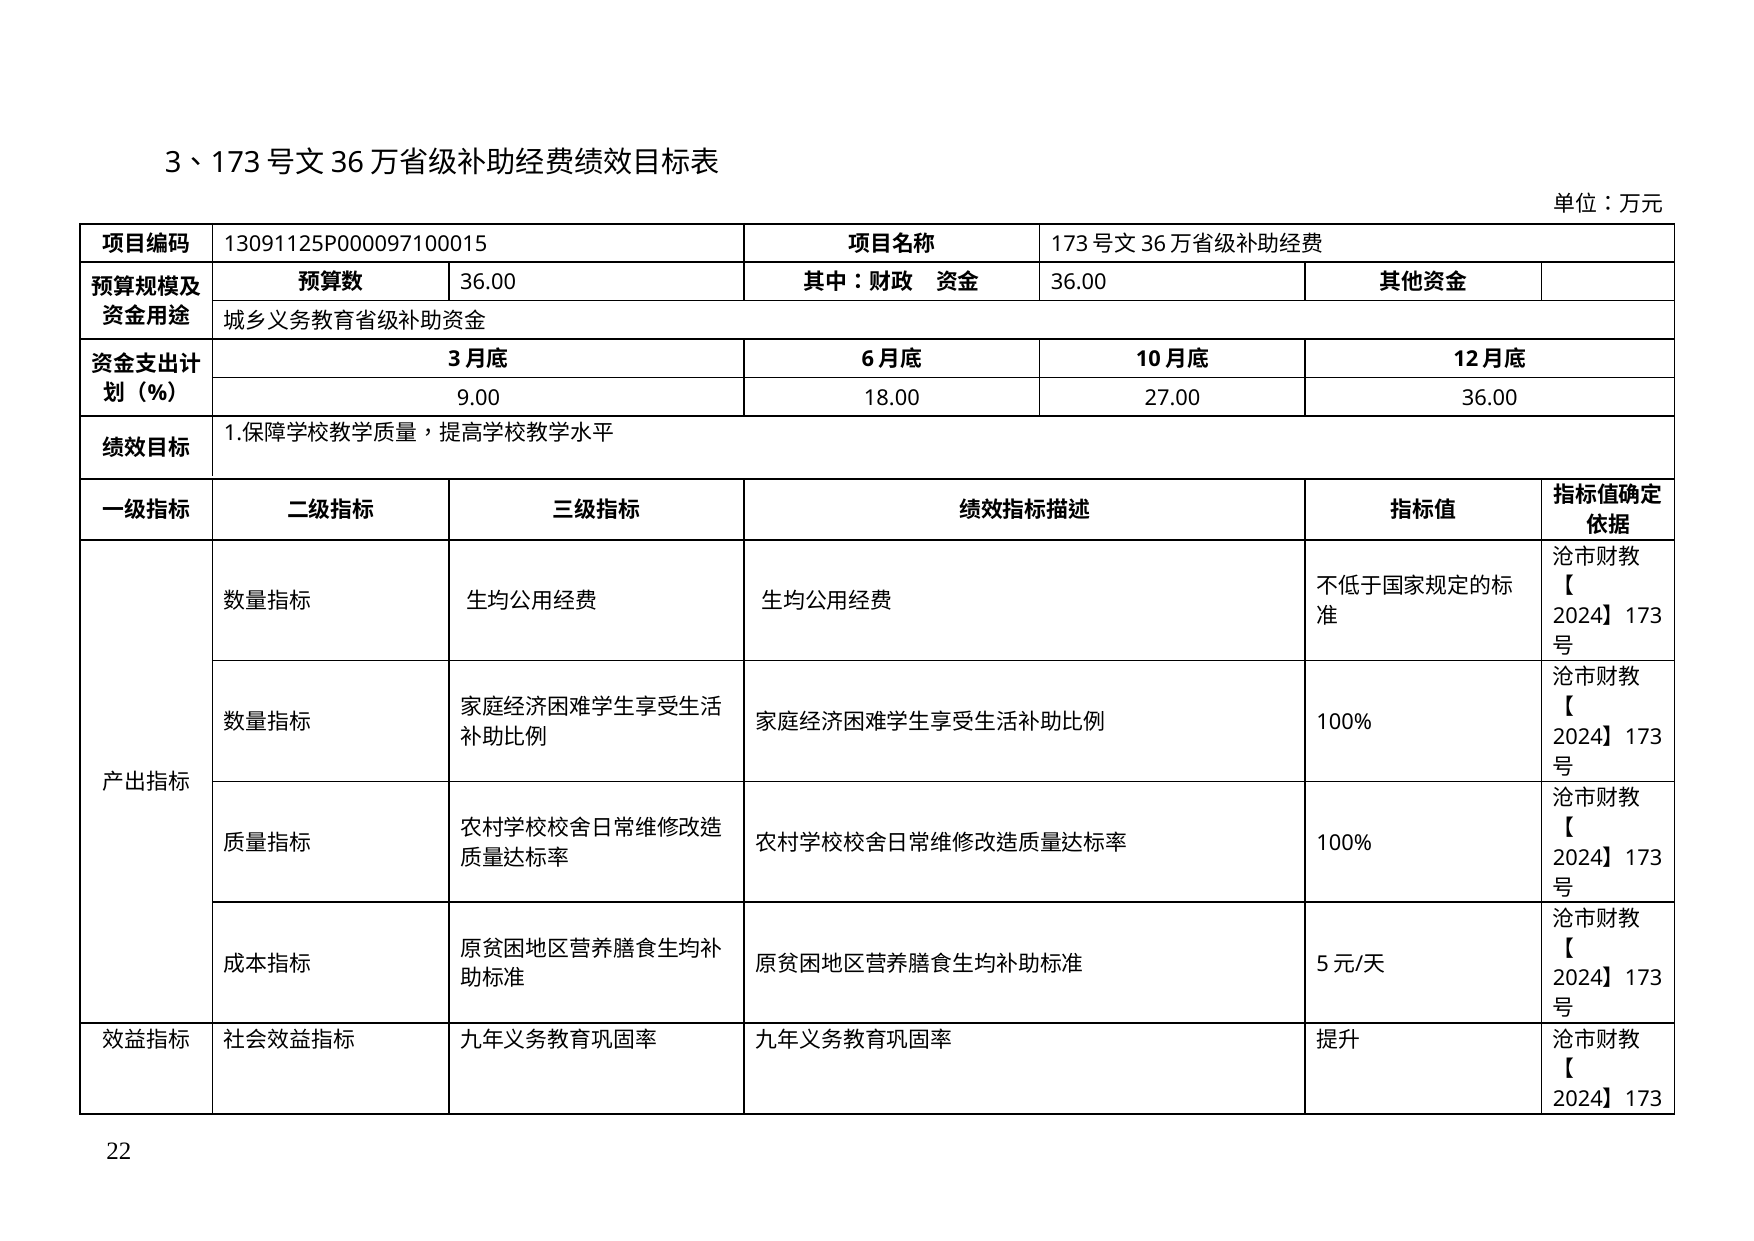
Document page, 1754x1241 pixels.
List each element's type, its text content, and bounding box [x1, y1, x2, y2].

table_cell 项目编码 [81, 225, 212, 261]
table_cell 3月底 [213, 340, 743, 377]
table_cell 沧市财教【2024】173号 [1542, 1024, 1674, 1113]
table_cell 效益指标 [81, 1024, 212, 1113]
table_cell 13091125P000097100015 [213, 225, 743, 261]
table_cell 沧市财教【2024】173号 [1542, 541, 1674, 660]
table_cell 提升 [1306, 1024, 1541, 1113]
table_cell 家庭经济困难学生享受生活补助比例 [450, 661, 743, 781]
table_cell 1.保障学校教学质量，提高学校教学水平 [213, 417, 1674, 476]
table_cell 不低于国家规定的标准 [1306, 541, 1541, 660]
table_header 单位：万元 [81, 183, 1674, 223]
table_cell 项目名称 [745, 225, 1039, 261]
table_cell 家庭经济困难学生享受生活补助比例 [745, 661, 1304, 781]
table_cell 100% [1306, 661, 1541, 781]
table_cell 生均公用经费 [450, 541, 743, 660]
table_cell 36.00 [450, 263, 743, 300]
table_cell 沧市财教【2024】173号 [1542, 903, 1674, 1022]
table_cell 173号文36万省级补助经费 [1040, 225, 1674, 261]
table_header 指标值确定依据 [1542, 480, 1674, 539]
table_cell 城乡义务教育省级补助资金 [213, 301, 1674, 338]
table_cell 原贫困地区营养膳食生均补助标准 [450, 903, 743, 1022]
table_cell 6月底 [745, 340, 1039, 377]
table_cell 预算规模及资金用途 [81, 263, 212, 338]
table_cell 社会效益指标 [213, 1024, 448, 1113]
table_cell 100% [1306, 782, 1541, 901]
table_cell 农村学校校舍日常维修改造质量达标率 [745, 782, 1304, 901]
table_cell 9.00 [213, 378, 743, 415]
table_header 指标值 [1306, 480, 1541, 539]
table_cell 18.00 [745, 378, 1039, 415]
table_cell 产出指标 [81, 541, 212, 1022]
table_cell 生均公用经费 [745, 541, 1304, 660]
table_cell 其中：财政 资金 [745, 263, 1039, 300]
text 3、173号文36万省级补助经费绩效目标表 [106, 142, 1648, 181]
table_cell 10月底 [1040, 340, 1304, 377]
table_cell 九年义务教育巩固率 [745, 1024, 1304, 1113]
table_cell 沧市财教【2024】173号 [1542, 782, 1674, 901]
table_header 三级指标 [450, 480, 743, 539]
table_header 绩效指标描述 [745, 480, 1304, 539]
table_cell 27.00 [1040, 378, 1304, 415]
table_cell 预算数 [213, 263, 448, 300]
table_cell 资金支出计划（%） [81, 340, 212, 415]
table_cell 沧市财教【2024】173号 [1542, 661, 1674, 781]
table_cell 绩效目标 [81, 417, 212, 476]
table_cell 质量指标 [213, 782, 448, 901]
table_cell [1542, 263, 1674, 300]
table_cell 成本指标 [213, 903, 448, 1022]
table_cell 数量指标 [213, 661, 448, 781]
table_cell 12月底 [1306, 340, 1674, 377]
table_cell 原贫困地区营养膳食生均补助标准 [745, 903, 1304, 1022]
table_cell 九年义务教育巩固率 [450, 1024, 743, 1113]
table_header 二级指标 [213, 480, 448, 539]
table_cell 数量指标 [213, 541, 448, 660]
table_cell 5元/天 [1306, 903, 1541, 1022]
table_cell 36.00 [1306, 378, 1674, 415]
table_header 一级指标 [81, 480, 212, 539]
table_cell 36.00 [1040, 263, 1304, 300]
table_cell 农村学校校舍日常维修改造质量达标率 [450, 782, 743, 901]
table_cell 其他资金 [1306, 263, 1541, 300]
